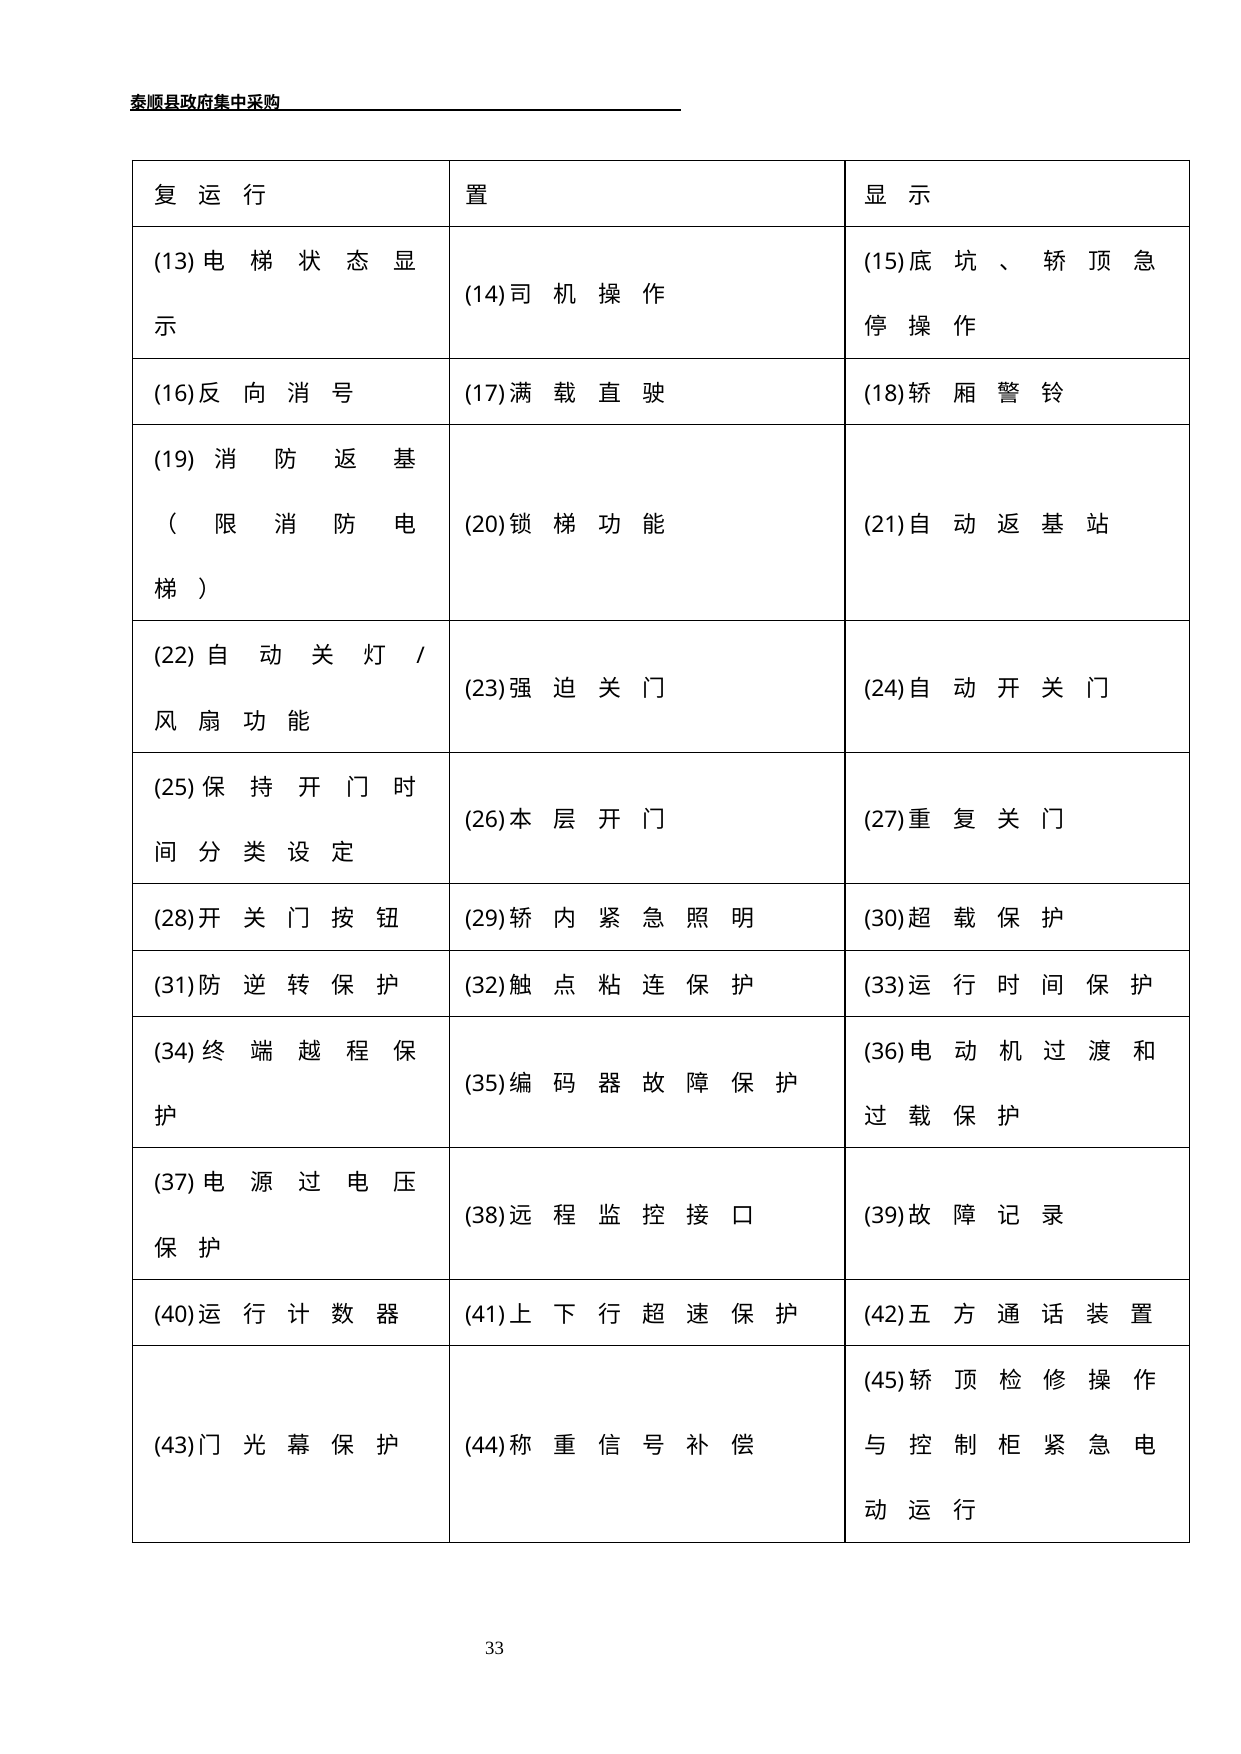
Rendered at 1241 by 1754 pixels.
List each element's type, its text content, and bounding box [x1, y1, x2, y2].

table_cell (10)来电自动恢复运行 [133, 161, 449, 226]
table_cell (19)消防返基（限消防电梯） [133, 425, 449, 620]
table_cell (16)反向消号 [133, 359, 449, 424]
table_cell (36)电动机过渡和过载保护 [846, 1017, 1189, 1147]
table_cell (29)轿内紧急照明 [450, 884, 844, 949]
table_cell (43)门光幕保护 [133, 1346, 449, 1542]
table_cell (12)运行方向滚动显示 [846, 161, 1189, 226]
table_cell (21)自动返基站 [846, 425, 1189, 620]
table_cell (24)自动开关门 [846, 621, 1189, 752]
table_cell (33)运行时间保护 [846, 951, 1189, 1016]
table_cell (14)司机操作 [450, 227, 844, 357]
table_cell (11)楼层显示任意设置 [450, 161, 844, 226]
table_cell (20)锁梯功能 [450, 425, 844, 620]
table_cell (40)运行计数器 [133, 1280, 449, 1345]
table_cell (38)远程监控接口 [450, 1148, 844, 1279]
table_cell (31)防逆转保护 [133, 951, 449, 1016]
table_cell (42)五方通话装置 [846, 1280, 1189, 1345]
table_cell (39)故障记录 [846, 1148, 1189, 1279]
table_cell (44)称重信号补偿 [450, 1346, 844, 1542]
table_cell (25)保持开门时间分类设定 [133, 753, 449, 883]
table_cell (35)编码器故障保护 [450, 1017, 844, 1147]
table_cell (30)超载保护 [846, 884, 1189, 949]
table_cell (18)轿厢警铃 [846, 359, 1189, 424]
table_cell (22)自动关灯/风扇功能 [133, 621, 449, 752]
table_cell (26)本层开门 [450, 753, 844, 883]
table_cell (41)上下行超速保护 [450, 1280, 844, 1345]
table_cell (23)强迫关门 [450, 621, 844, 752]
table_cell (34)终端越程保护 [133, 1017, 449, 1147]
table_cell (37)电源过电压保护 [133, 1148, 449, 1279]
table_cell (13)电梯状态显示 [133, 227, 449, 357]
table_cell (45)轿顶检修操作与控制柜紧急电动运行 [846, 1346, 1189, 1542]
table_cell (15)底坑、轿顶急停操作 [846, 227, 1189, 357]
table_cell (27)重复关门 [846, 753, 1189, 883]
table_cell (32)触点粘连保护 [450, 951, 844, 1016]
table_cell (17)满载直驶 [450, 359, 844, 424]
table_cell (28)开关门按钮 [133, 884, 449, 949]
